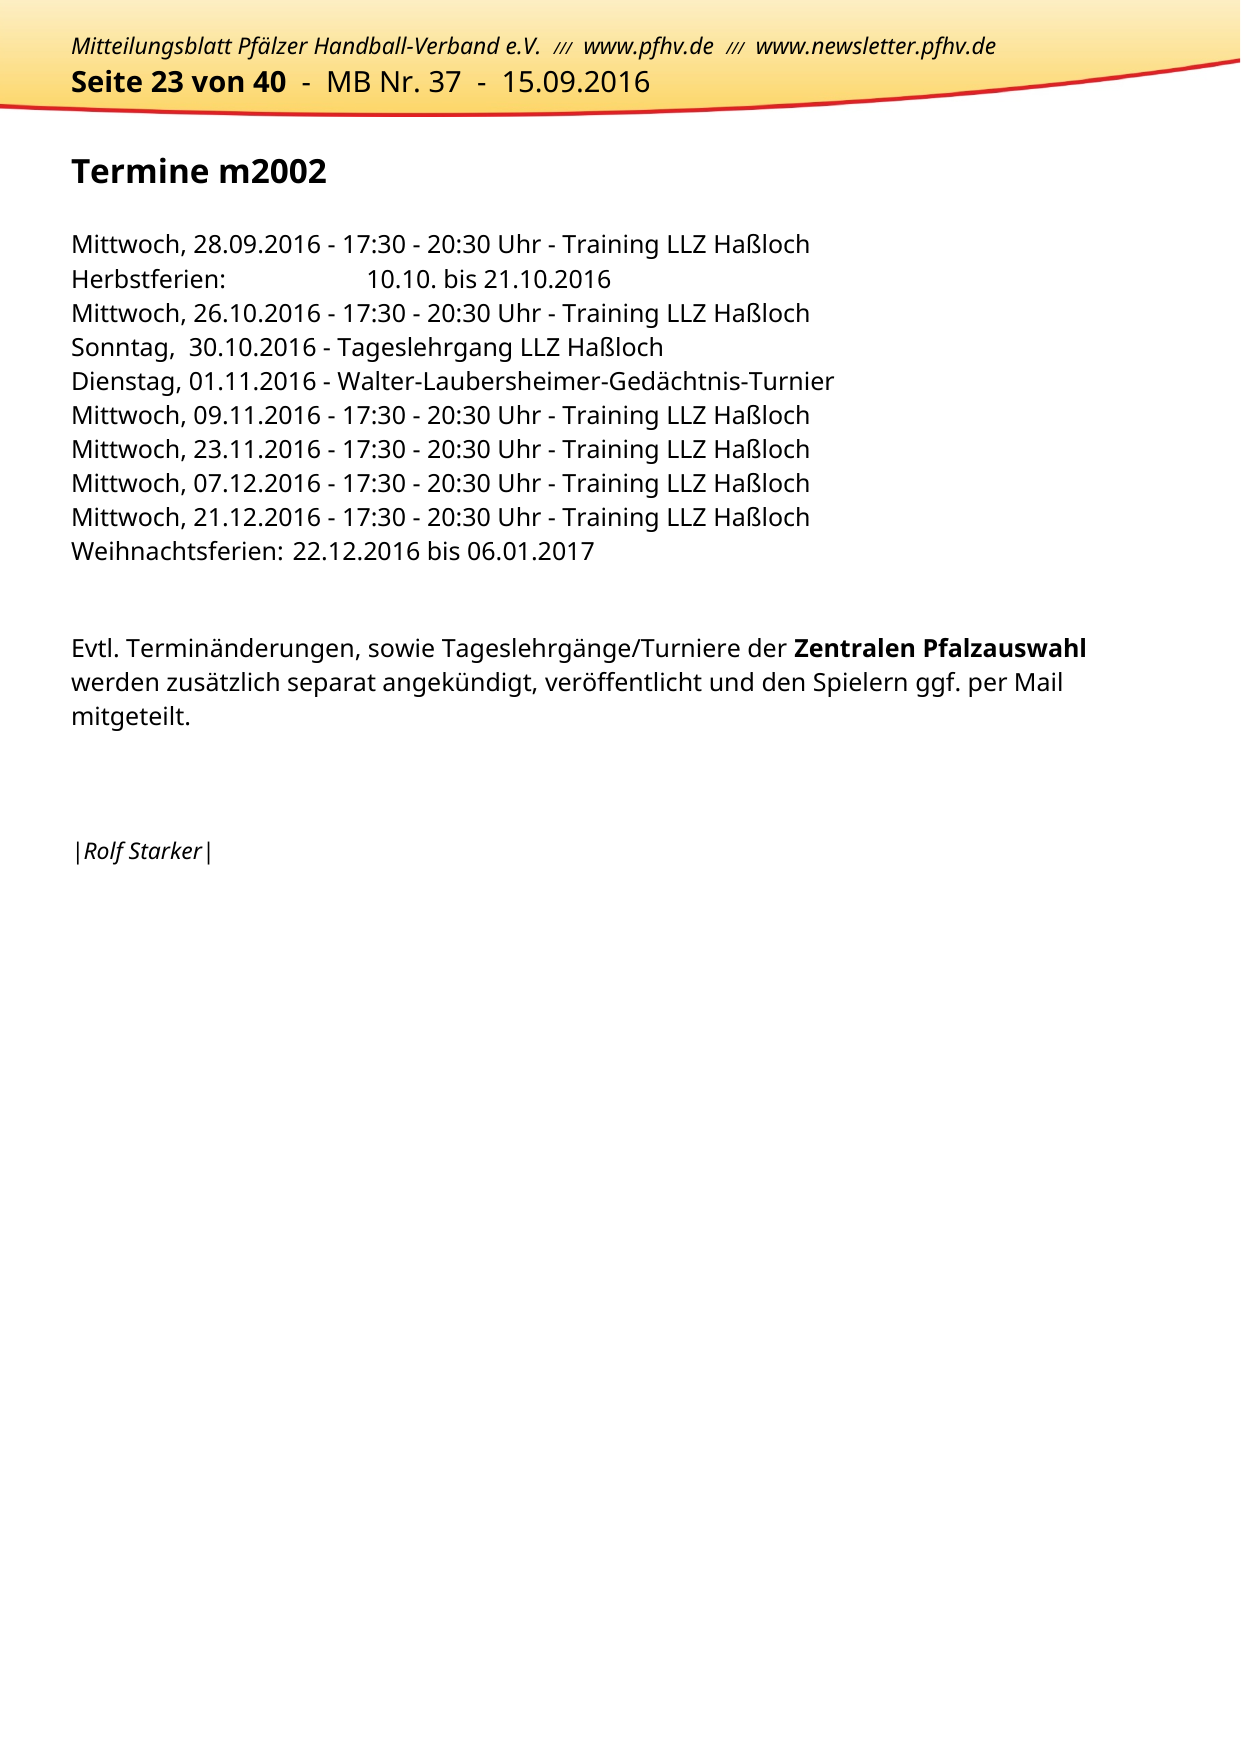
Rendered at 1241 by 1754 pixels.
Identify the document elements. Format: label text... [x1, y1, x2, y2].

text Mittwoch, 28.09.2016 - 17:30 - 20:30 Uhr - Training LLZ Haßloch [71, 227, 1169, 261]
text Termine m2002 [71, 148, 1169, 193]
text Sonntag, 30.10.2016 - Tageslehrgang LLZ Haßloch [71, 329, 1169, 363]
text Herbstferien: 10.10. bis 21.10.2016 [71, 261, 1169, 295]
text Mittwoch, 23.11.2016 - 17:30 - 20:30 Uhr - Training LLZ Haßloch [71, 432, 1169, 466]
picture [0, 0, 1241, 117]
text Dienstag, 01.11.2016 - Walter-Laubersheimer-Gedächtnis-Turnier [71, 363, 1169, 397]
text Mittwoch, 09.11.2016 - 17:30 - 20:30 Uhr - Training LLZ Haßloch [71, 397, 1169, 432]
text Weihnachtsferien: 22.12.2016 bis 06.01.2017 [71, 534, 1169, 568]
text Mittwoch, 21.12.2016 - 17:30 - 20:30 Uhr - Training LLZ Haßloch [71, 500, 1169, 534]
text Mittwoch, 26.10.2016 - 17:30 - 20:30 Uhr - Training LLZ Haßloch [71, 295, 1169, 329]
text Mittwoch, 07.12.2016 - 17:30 - 20:30 Uhr - Training LLZ Haßloch [71, 466, 1169, 500]
text |Rolf Starker| [71, 835, 1169, 866]
text Evtl. Terminänderungen, sowie Tageslehrgänge/Turniere der Zentralen Pfalzauswahl werden zusätzlich separat angekündigt, veröffentlicht und den Spielern ggf. per Mail mitgeteilt. [71, 630, 1169, 732]
